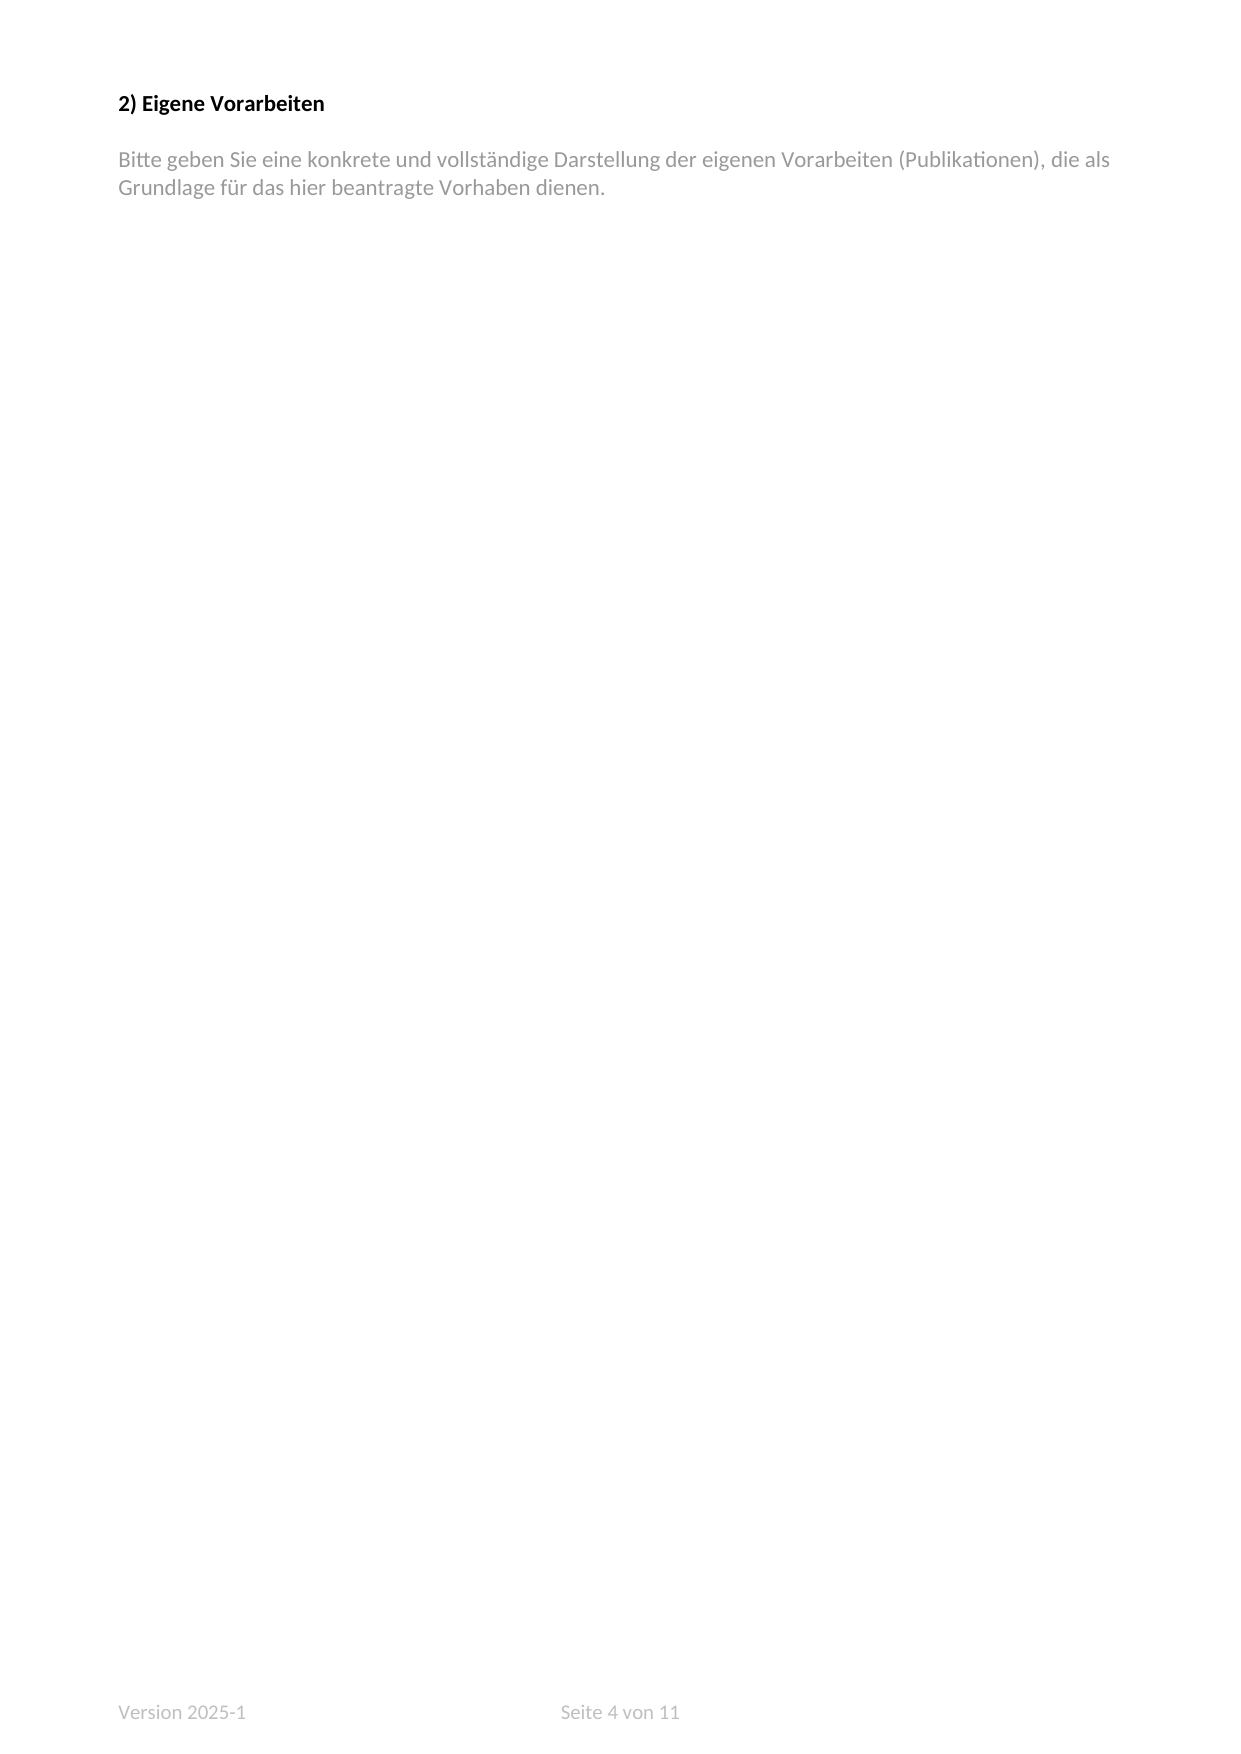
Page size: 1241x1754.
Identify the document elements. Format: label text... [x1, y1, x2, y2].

text Bitte geben Sie eine konkrete und vollständige Darstellung der eigenen Vorarbeiten (Publikationen), die als Grundlage für das hier beantragte Vorhaben dienen. [118, 145, 1152, 201]
text 2) Eigene Vorarbeiten [118, 89, 1152, 117]
